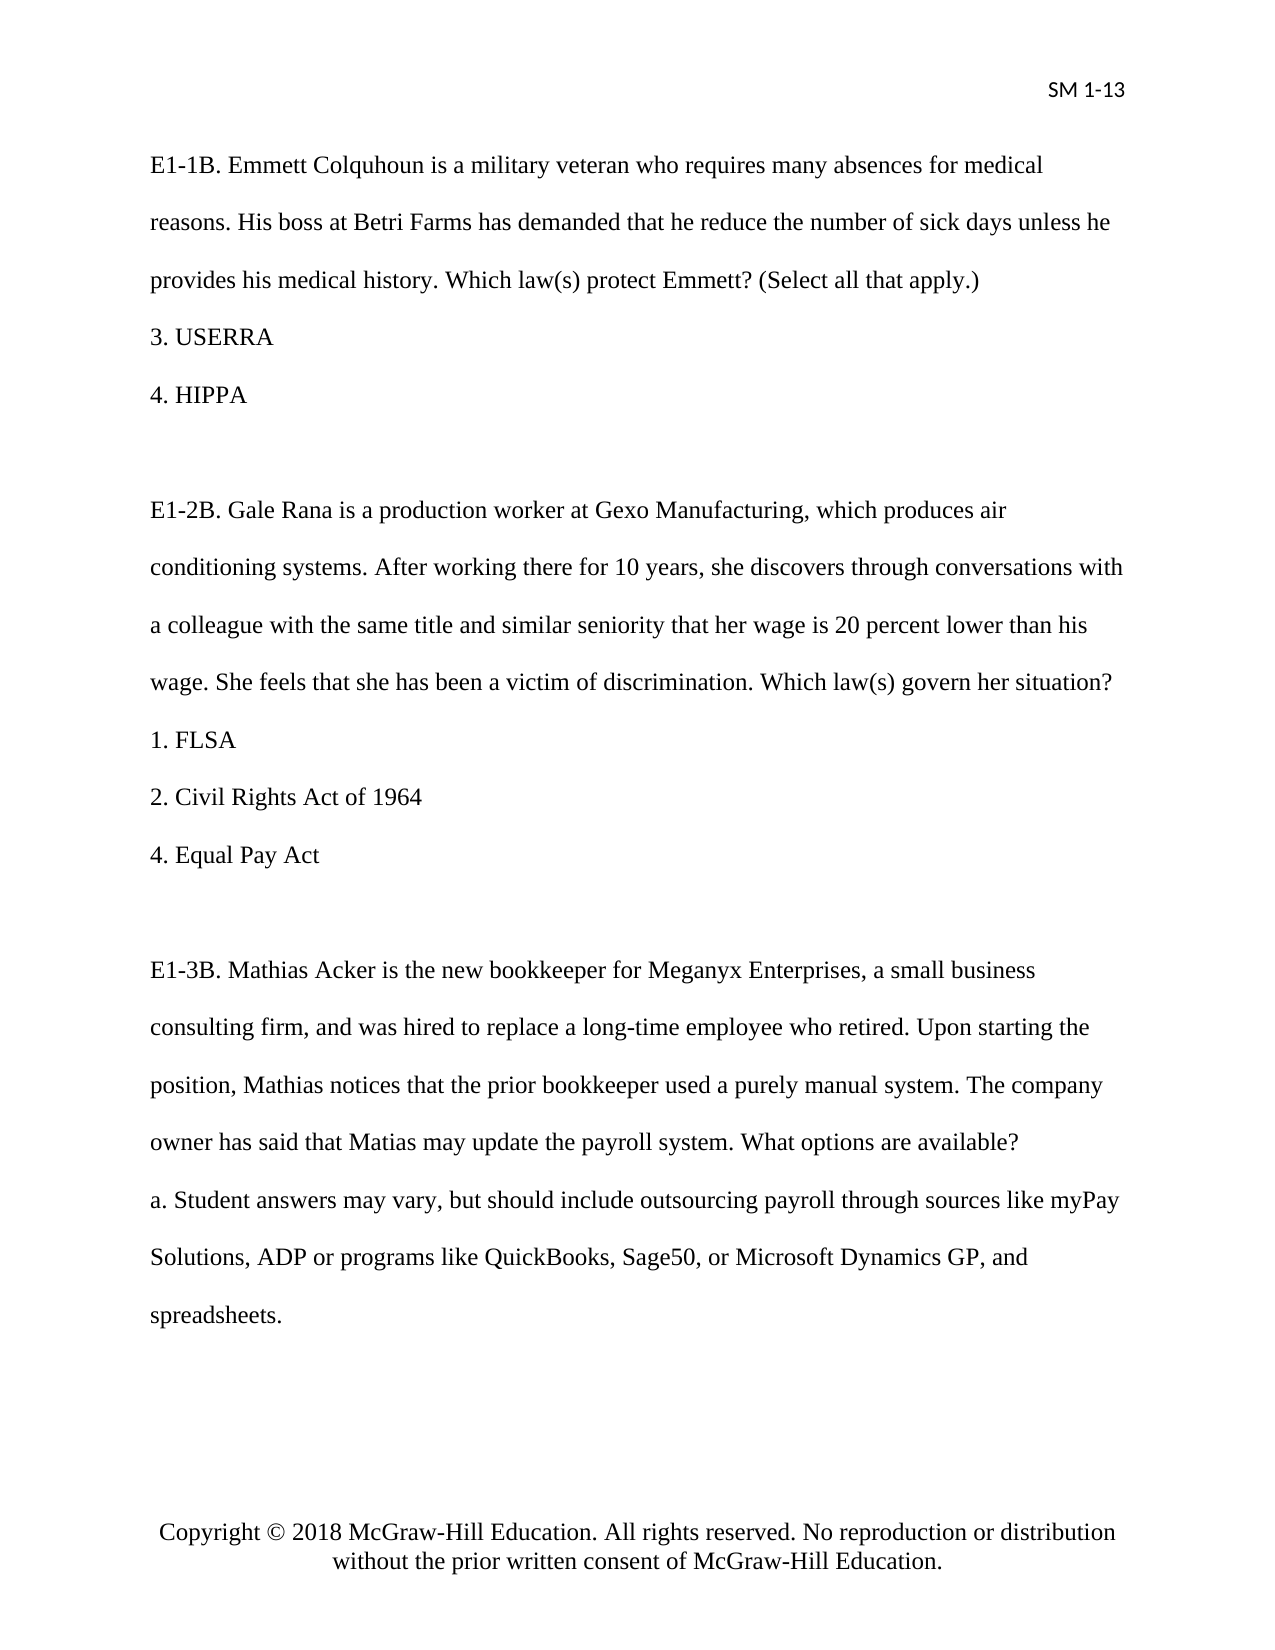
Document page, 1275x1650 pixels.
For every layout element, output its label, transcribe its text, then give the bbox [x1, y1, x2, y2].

text E1-3B. Mathias Acker is the new bookkeeper for Meganyx Enterprises, a small business consulting firm, and was hired to replace a long-time employee who retired. Upon starting the position, Mathias notices that the prior bookkeeper used a purely manual system. The company owner has said that Matias may update the payroll system. What options are available? [150, 955, 1125, 1156]
text E1-1B. Emmett Colquhoun is a military veteran who requires many absences for medical reasons. His boss at Betri Farms has demanded that he reduce the number of sick days unless he provides his medical history. Which law(s) protect Emmett? (Select all that apply.) [150, 150, 1125, 294]
text 2. Civil Rights Act of 1964 [150, 782, 1125, 811]
text 1. FLSA [150, 725, 1125, 754]
text 4. Equal Pay Act [150, 840, 1125, 869]
text 3. USERRA [150, 322, 1125, 351]
text 4. HIPPA [150, 380, 1125, 409]
text a. Student answers may vary, but should include outsourcing payroll through sources like myPay Solutions, ADP or programs like QuickBooks, Sage50, or Microsoft Dynamics GP, and spreadsheets. [150, 1185, 1125, 1329]
text E1-2B. Gale Rana is a production worker at Gexo Manufacturing, which produces air conditioning systems. After working there for 10 years, she discovers through conversations with a colleague with the same title and similar seniority that her wage is 20 percent lower than his wage. She feels that she has been a victim of discrimination. Which law(s) govern her situation? [150, 495, 1125, 696]
